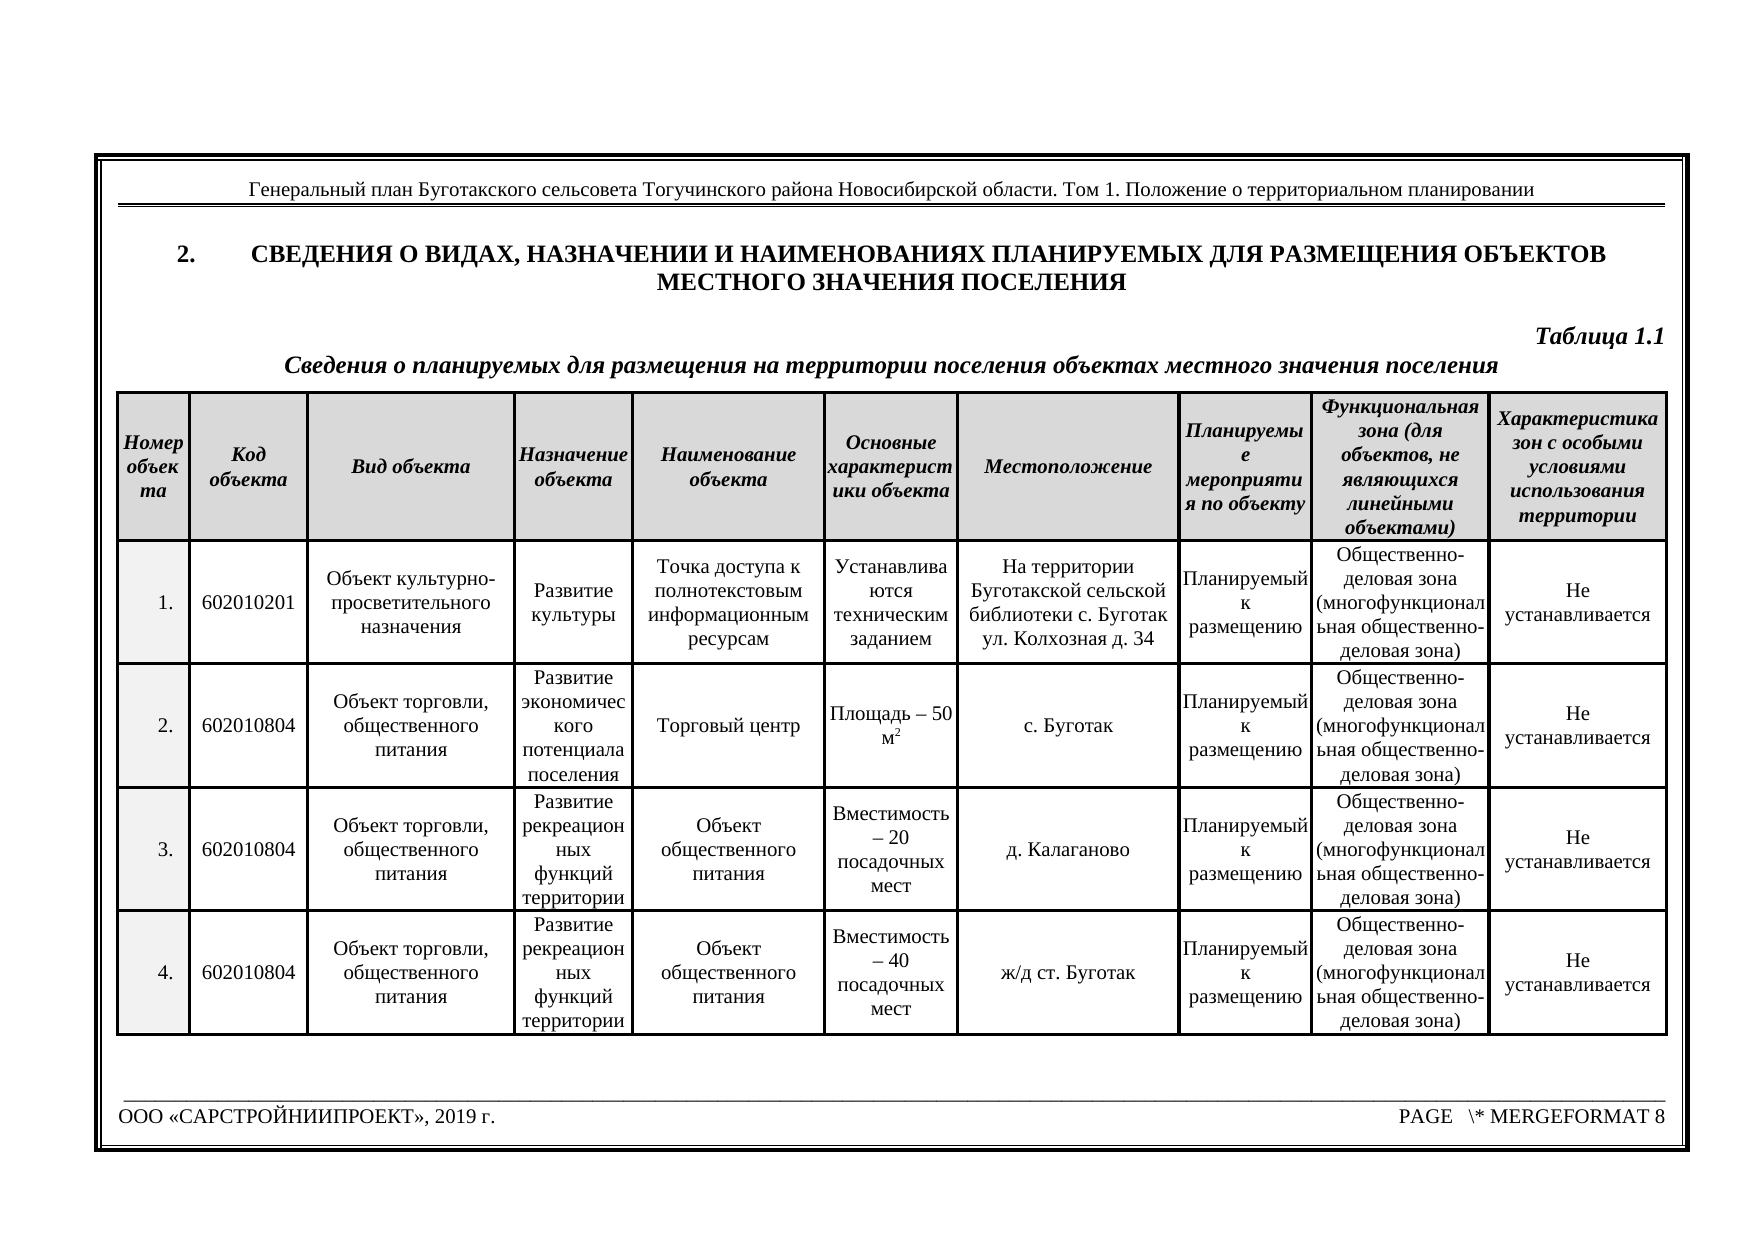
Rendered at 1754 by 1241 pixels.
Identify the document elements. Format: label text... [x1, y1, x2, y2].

table_cell [119, 542, 188, 662]
table_cell [119, 789, 188, 909]
table_cell Общественно-деловая зона (многофункциональная общественно-деловая зона) [1313, 665, 1487, 786]
table_header Наименование объекта [634, 394, 823, 539]
table_header Код объекта [191, 394, 306, 539]
table_cell [119, 912, 188, 1032]
table_cell Точка доступа к полнотекстовым информационным ресурсам [634, 542, 823, 662]
table_cell Общественно-деловая зона (многофункциональная общественно-деловая зона) [1313, 789, 1487, 909]
table_cell 602010201 [191, 542, 306, 662]
table_cell Общественно-деловая зона (многофункциональная общественно-деловая зона) [1313, 912, 1487, 1032]
table_cell 602010804 [191, 912, 306, 1032]
text Сведения о планируемых для размещения на территории поселения объектах местного значения поселения [118, 350, 1665, 379]
table_cell Вместимость – 20 посадочных мест [826, 789, 956, 909]
table_cell ж/д ст. Буготак [959, 912, 1177, 1032]
table_cell Устанавливаются техническим заданием [826, 542, 956, 662]
subtitle Сведения о видах, назначении и наименованиях планируемых для размещения объектов местного значения поселения [118, 239, 1665, 296]
table_header Характеристика зон с особыми условиями использования территории [1491, 394, 1665, 539]
table_cell Планируемый к размещению [1181, 789, 1310, 909]
table_cell Объект общественного питания [634, 912, 823, 1032]
text Таблица 1.1 [118, 321, 1665, 350]
table_cell Развитие культуры [516, 542, 631, 662]
table_cell Планируемый к размещению [1181, 912, 1310, 1032]
table_cell Планируемый к размещению [1181, 542, 1310, 662]
table_header Основные характеристики объекта [826, 394, 956, 539]
table_cell с. Буготак [959, 665, 1177, 786]
table_cell Площадь – 50 м2 [826, 665, 956, 786]
table_header Номер объекта [119, 394, 188, 539]
table_cell Объект общественного питания [634, 789, 823, 909]
table_cell Не устанавливается [1491, 542, 1665, 662]
table_cell Развитие рекреационных функций территории [516, 789, 631, 909]
table_cell Вместимость – 40 посадочных мест [826, 912, 956, 1032]
table_cell Общественно-деловая зона (многофункциональная общественно-деловая зона) [1313, 542, 1487, 662]
table_cell Торговый центр [634, 665, 823, 786]
table_cell 602010804 [191, 665, 306, 786]
table_header Вид объекта [309, 394, 513, 539]
table_cell д. Калаганово [959, 789, 1177, 909]
table_cell Развитие экономического потенциала поселения [516, 665, 631, 786]
table_cell Не устанавливается [1491, 789, 1665, 909]
table_cell Объект торговли, общественного питания [309, 912, 513, 1032]
table_header Планируемые мероприятия по объекту [1181, 394, 1310, 539]
table_cell На территории Буготакской сельской библиотеки с. Буготак ул. Колхозная д. 34 [959, 542, 1177, 662]
table_cell Объект культурно-просветительного назначения [309, 542, 513, 662]
table_cell [119, 665, 188, 786]
table_cell 602010804 [191, 789, 306, 909]
table_cell Не устанавливается [1491, 665, 1665, 786]
table_cell Не устанавливается [1491, 912, 1665, 1032]
table_cell Развитие рекреационных функций территории [516, 912, 631, 1032]
table_header Назначение объекта [516, 394, 631, 539]
table_header Функциональная зона (для объектов, не являющихся линейными объектами) [1313, 394, 1487, 539]
table_cell Объект торговли, общественного питания [309, 665, 513, 786]
table_cell Объект торговли, общественного питания [309, 789, 513, 909]
table_cell Планируемый к размещению [1181, 665, 1310, 786]
table_header Местоположение [959, 394, 1177, 539]
